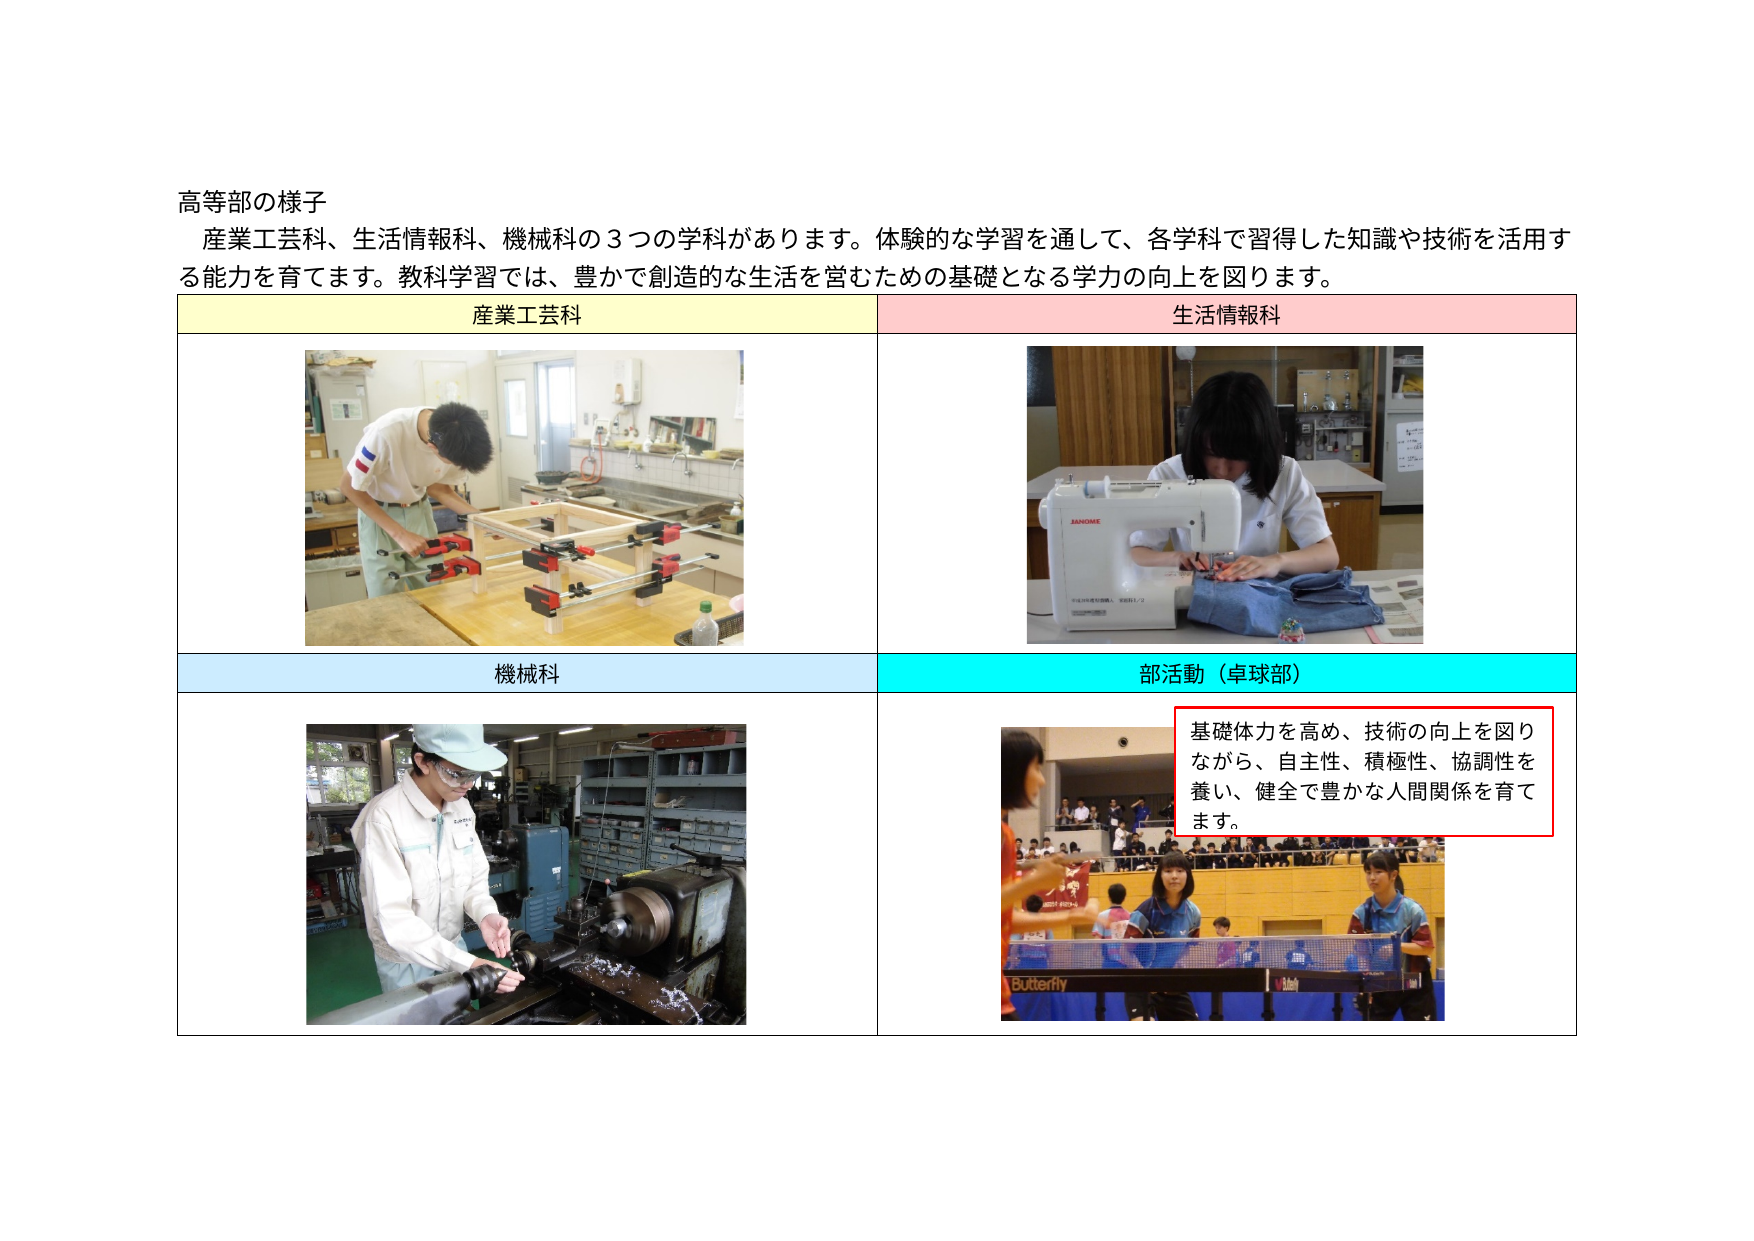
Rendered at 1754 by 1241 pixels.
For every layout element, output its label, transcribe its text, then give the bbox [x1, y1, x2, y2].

table_cell 部活動（卓球部） [878, 654, 1576, 692]
picture [1001, 727, 1445, 1021]
table_cell [178, 334, 877, 653]
table_cell [878, 693, 1576, 1034]
picture [306, 724, 747, 1025]
picture [1026, 346, 1424, 644]
picture [305, 350, 744, 646]
table_header 生活情報科 [878, 295, 1576, 333]
table_header 産業工芸科 [178, 295, 877, 333]
text 高等部の様子 [177, 182, 1577, 219]
table_cell [178, 693, 877, 1034]
text 産業工芸科、生活情報科、機械科の３つの学科があります。体験的な学習を通して、各学科で習得した知識や技術を活用する能力を育てます。教科学習では、豊かで創造的な生活を営むための基礎となる学力の向上を図ります。 [177, 219, 1577, 294]
table_cell 機械科 [178, 654, 877, 692]
table_cell [878, 334, 1576, 653]
